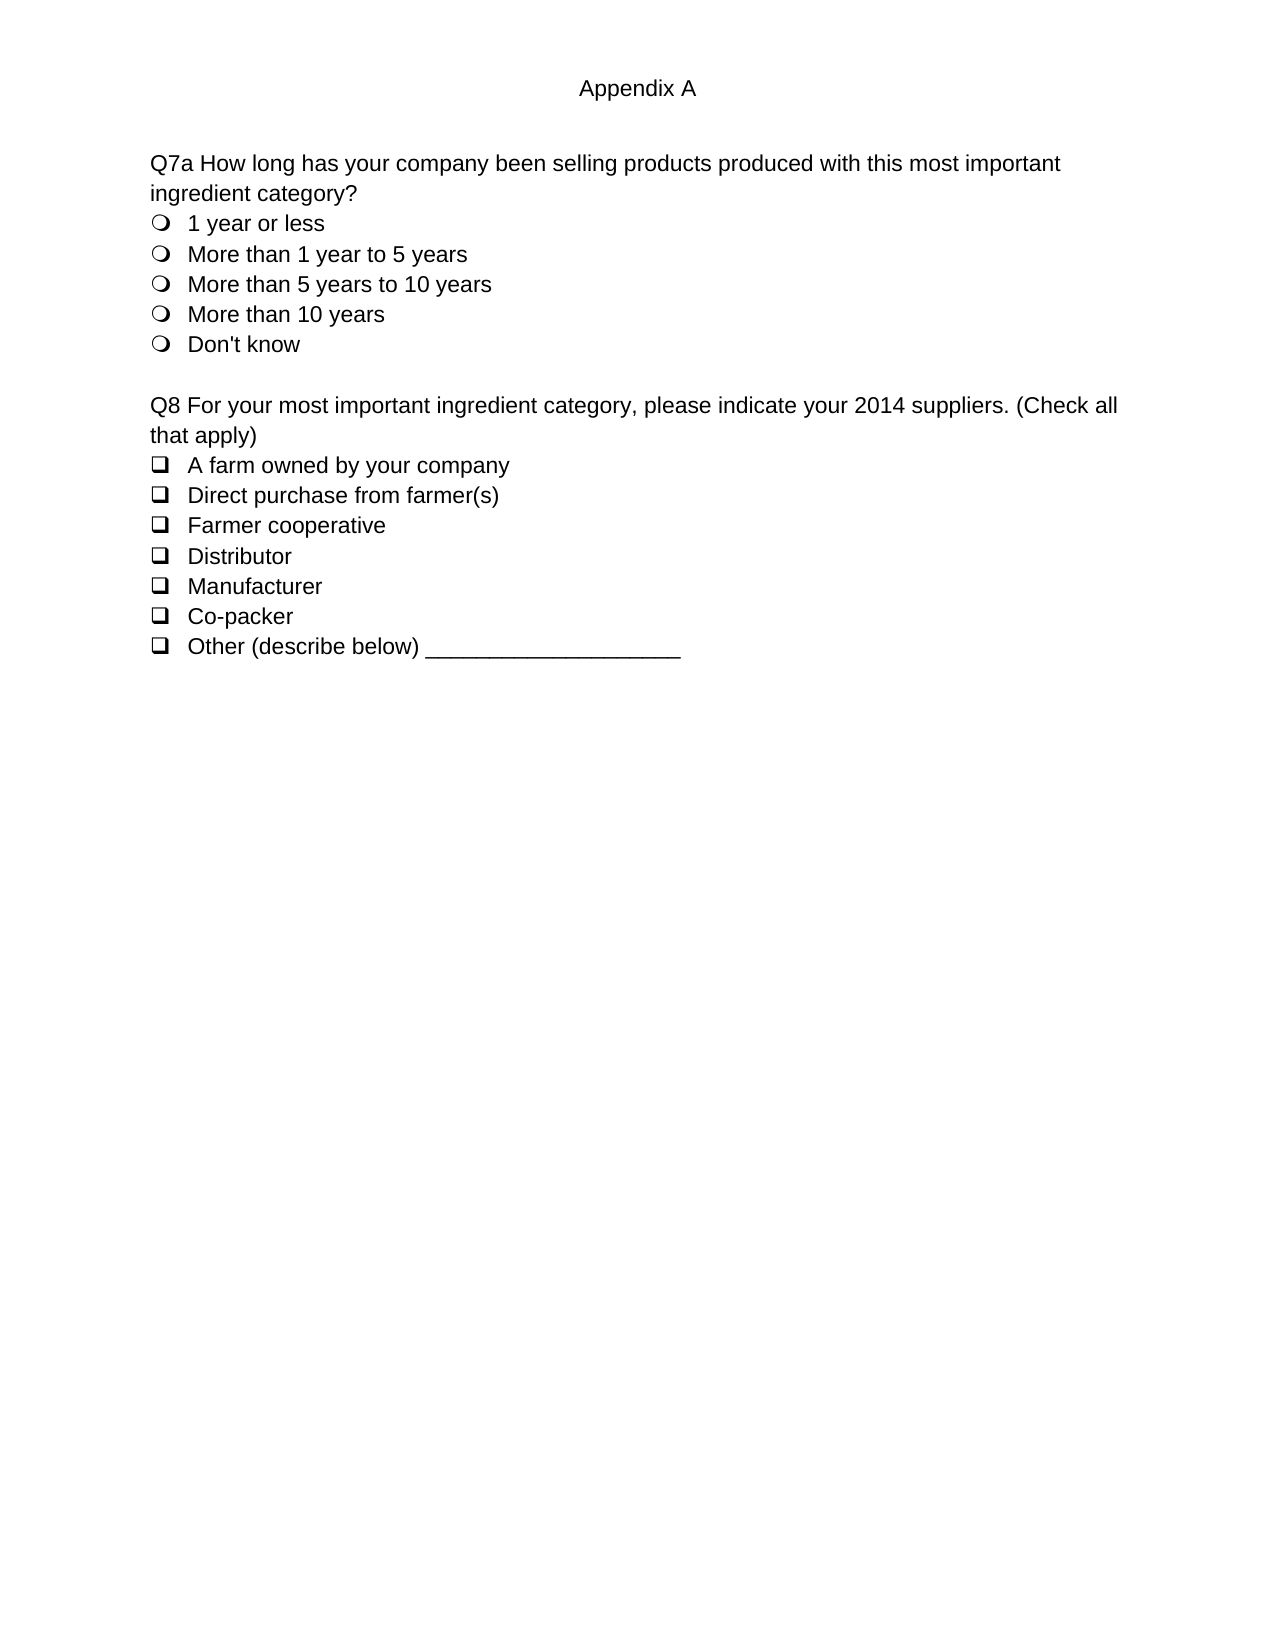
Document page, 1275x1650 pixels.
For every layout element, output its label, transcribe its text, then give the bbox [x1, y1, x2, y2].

text Q7a How long has your company been selling products produced with this most important ingredient category? [150, 150, 1125, 207]
list Co-packer [150, 603, 1125, 629]
list More than 5 years to 10 years [150, 271, 1125, 297]
list Distributor [150, 543, 1125, 569]
list Manufacturer [150, 573, 1125, 599]
text Q8 For your most important ingredient category, please indicate your 2014 suppliers. (Check all that apply) [150, 392, 1125, 448]
list More than 10 years [150, 301, 1125, 327]
list A farm owned by your company [150, 452, 1125, 478]
list 1 year or less [150, 210, 1125, 237]
list Direct purchase from farmer(s) [150, 482, 1125, 509]
list More than 1 year to 5 years [150, 241, 1125, 267]
list Farmer cooperative [150, 512, 1125, 539]
list Other (describe below) ____________________ [150, 633, 1125, 660]
list Don't know [150, 331, 1125, 358]
